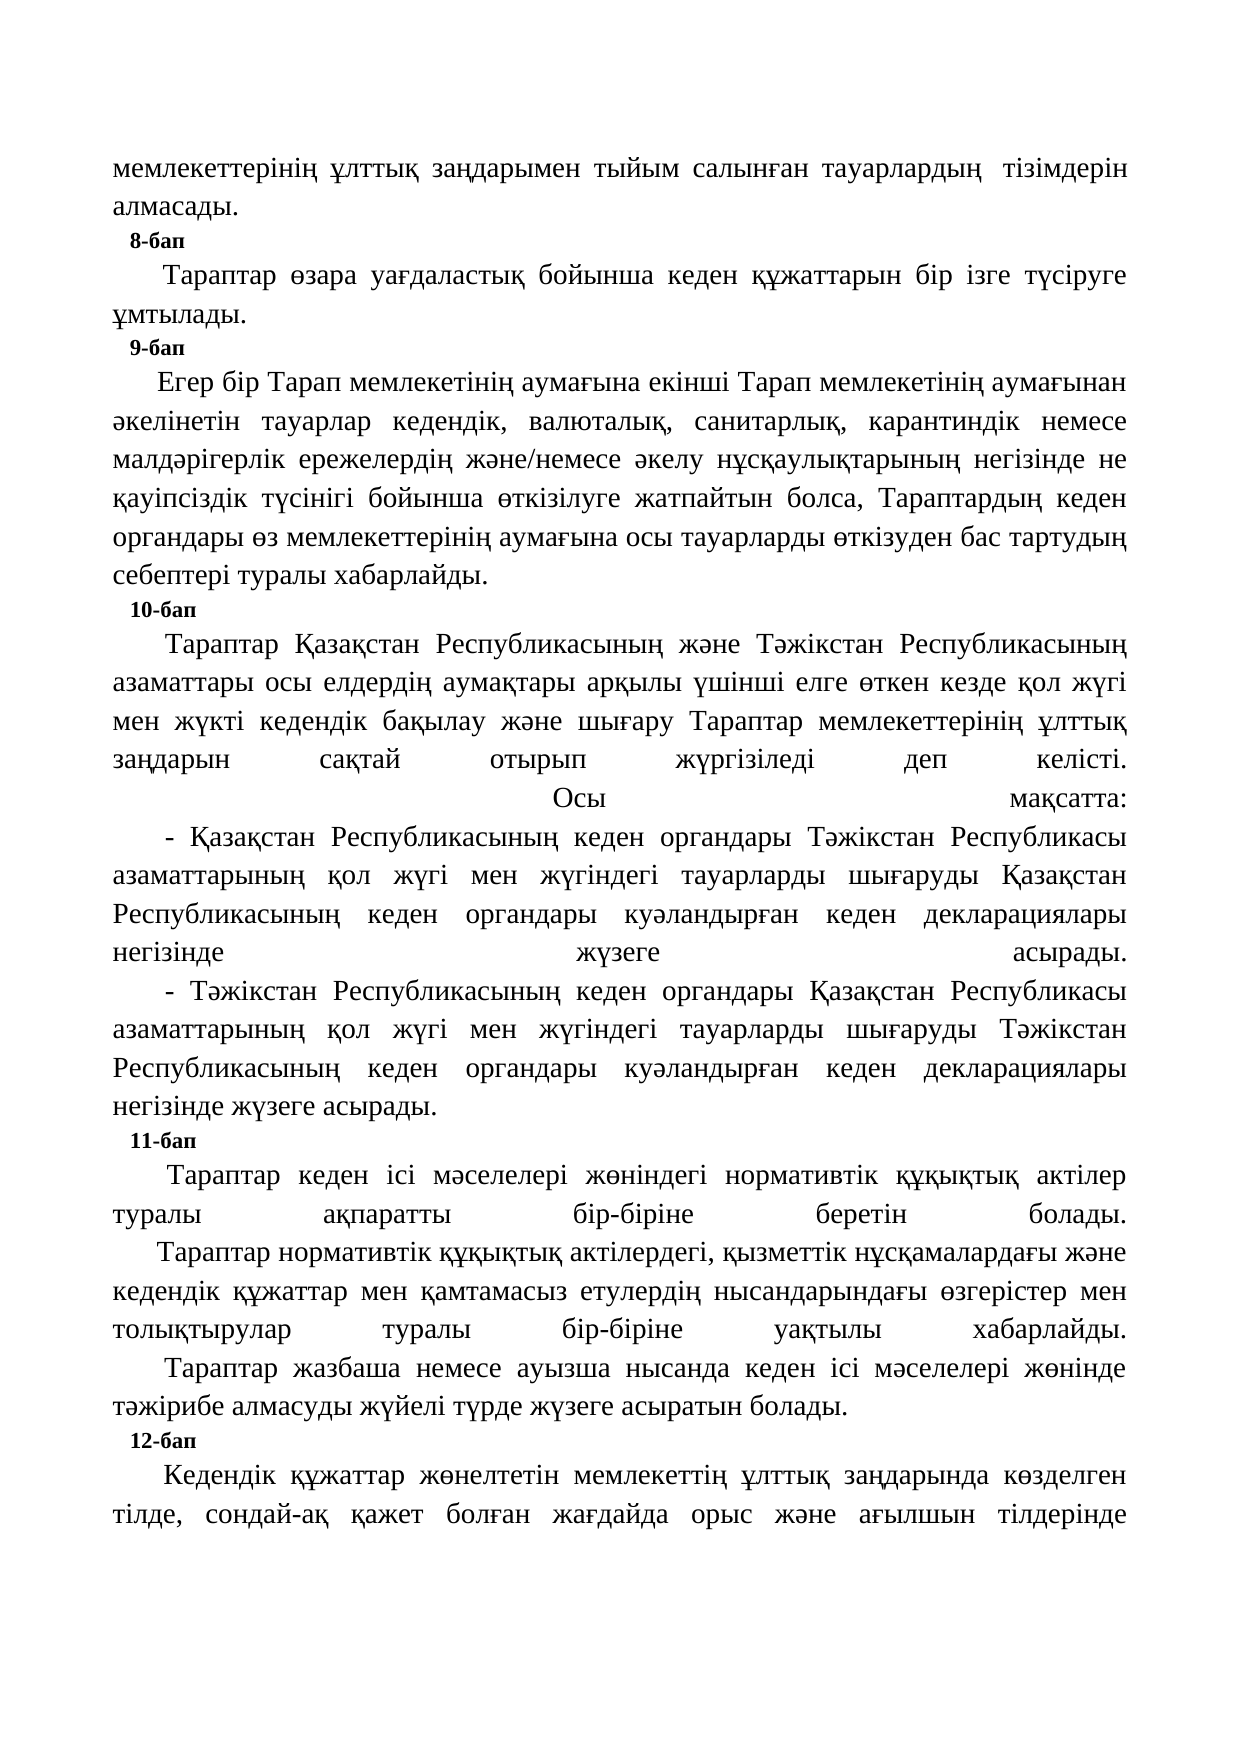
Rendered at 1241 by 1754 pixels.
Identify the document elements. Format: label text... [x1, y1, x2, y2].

text 10-бап [112, 596, 1128, 622]
text 11-бап [112, 1127, 1128, 1153]
text Егер бiр Тарап мемлекетiнiң аумағына екiншi Тарап мемлекетiнiң аумағынан әкелiнетiн тауарлар кедендiк, валюталық, санитарлық, карантиндiк немесе малдәрiгерлiк ережелердiң және/немесе әкелу нұсқаулықтарының негiзiнде не қауiпсiздiк түсiнiгi бойынша өткiзiлуге жатпайтын болса, Тараптардың кеден органдары өз мемлекеттерiнiң аумағына осы тауарларды өткiзуден бас тартудың себептерi туралы хабарлайды. [112, 364, 1128, 591]
text 9-бап [112, 334, 1128, 361]
text 12-бап [112, 1427, 1128, 1453]
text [112, 150, 1128, 222]
text Тараптар Қазақстан Республикасының және Тәжiкстан Республикасының азаматтары осы елдердiң аумақтары арқылы үшiншi елге өткен кезде қол жүгi мен жүктi кедендiк бақылау және шығару Тараптар мемлекеттерiнiң ұлттық заңдарын сақтай отырып жүргiзiледi деп келiстi. Осы мақсатта: - Қазақстан Республикасының кеден органдары Тәжiкстан Республикасы азаматтарының қол жүгi мен жүгiндегі тауарларды шығаруды Қазақстан Республикасының кеден органдары куәландырған кеден декларациялары негiзiнде жүзеге асырады. - Тәжiкстан Республикасының кеден органдары Қазақстан Республикасы азаматтарының қол жүгi мен жүгіндегі тауарларды шығаруды Тәжiкстан Республикасының кеден органдары куәландырған кеден декларациялары негiзiнде жүзеге асырады. [112, 626, 1128, 1122]
text 8-бап [112, 227, 1128, 253]
text Тараптар өзара уағдаластық бойынша кеден құжаттарын бiр iзге түсіруге ұмтылады. [112, 257, 1128, 329]
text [112, 1457, 1128, 1529]
text Тараптар кеден iсi мәселелерi жөнiндегi нормативтiк құқықтық актiлер туралы ақпаратты бiр-бiрiне беретiн болады. Тараптар нормативтiк құқықтық актiлердегi, қызметтiк нұсқамалардағы және кедендiк құжаттар мен қамтамасыз етулердiң нысандарындағы өзгерiстер мен толықтырулар туралы бiр-бiрiне уақтылы хабарлайды. Тараптар жазбаша немесе ауызша нысанда кеден iсi мәселелерi жөнiнде тәжiрибе алмасуды жүйелi түрде жүзеге асыратын болады. [112, 1157, 1128, 1422]
